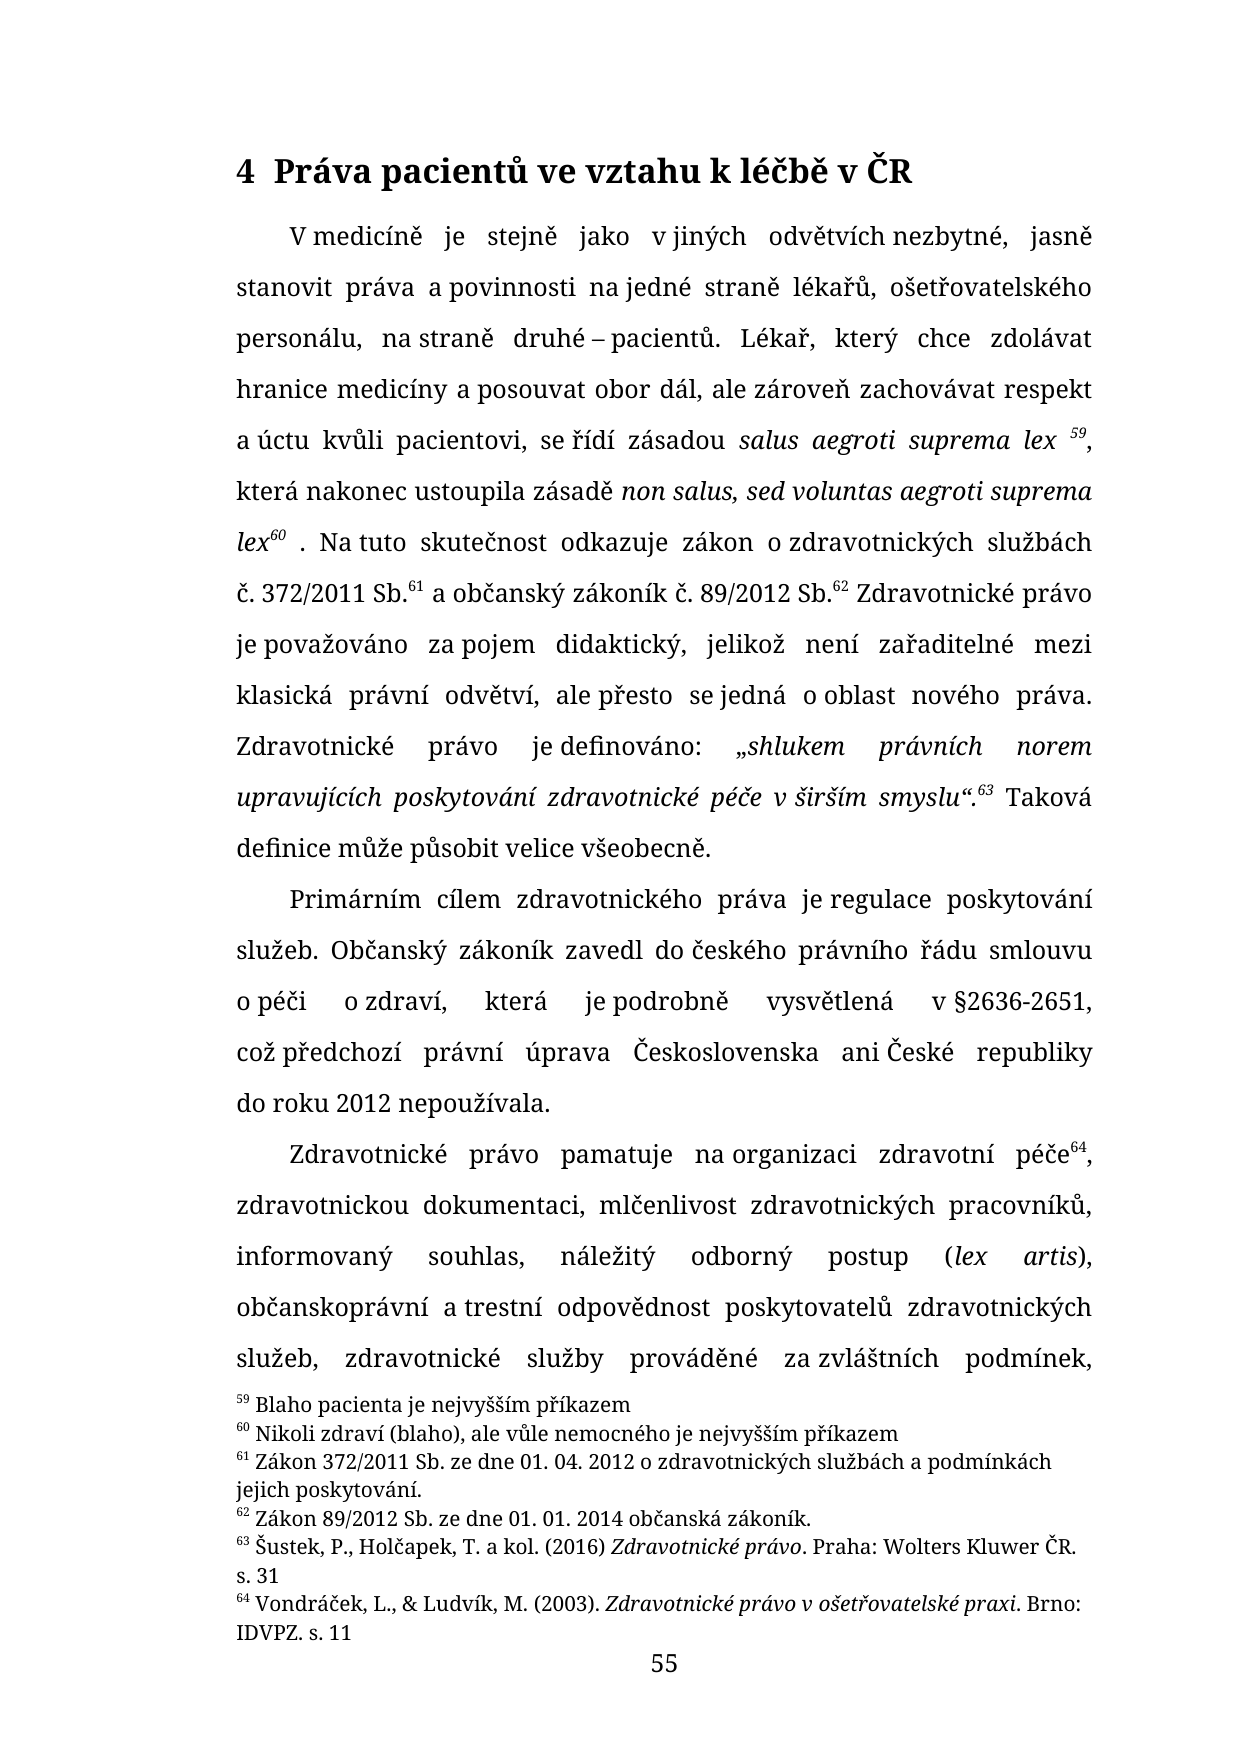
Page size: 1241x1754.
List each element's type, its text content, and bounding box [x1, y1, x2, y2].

text Primárním cílem zdravotnického práva je regulace poskytování služeb. Občanský zákoník zavedl do českého právního řádu smlouvu o péči o zdraví, která je podrobně vysvětlená v §2636-2651, což předchozí právní úprava Československa ani České republiky do roku 2012 nepoužívala. [236, 882, 1092, 1120]
text V medicíně je stejně jako v jiných odvětvích nezbytné, jasně stanovit práva a povinnosti na jedné straně lékařů, ošetřovatelského personálu, na straně druhé – pacientů. Lékař, který chce zdolávat hranice medicíny a posouvat obor dál, ale zároveň zachovávat respekt a úctu kvůli pacientovi, se řídí zásadou salus aegroti suprema lex , která nakonec ustoupila zásadě non salus, sed voluntas aegroti suprema lex . Na tuto skutečnost odkazuje zákon o zdravotnických službách č. 372/2011 Sb. a občanský zákoník č. 89/2012 Sb. Zdravotnické právo je považováno za pojem didaktický, jelikož není zařaditelné mezi klasická právní odvětví, ale přesto se jedná o oblast nového práva. Zdravotnické právo je definováno: „shlukem právních norem upravujících poskytování zdravotnické péče v širším smyslu“. Taková definice může působit velice všeobecně. [236, 218, 1092, 865]
subtitle Práva pacientů ve vztahu k léčbě v ČR [236, 148, 1092, 193]
